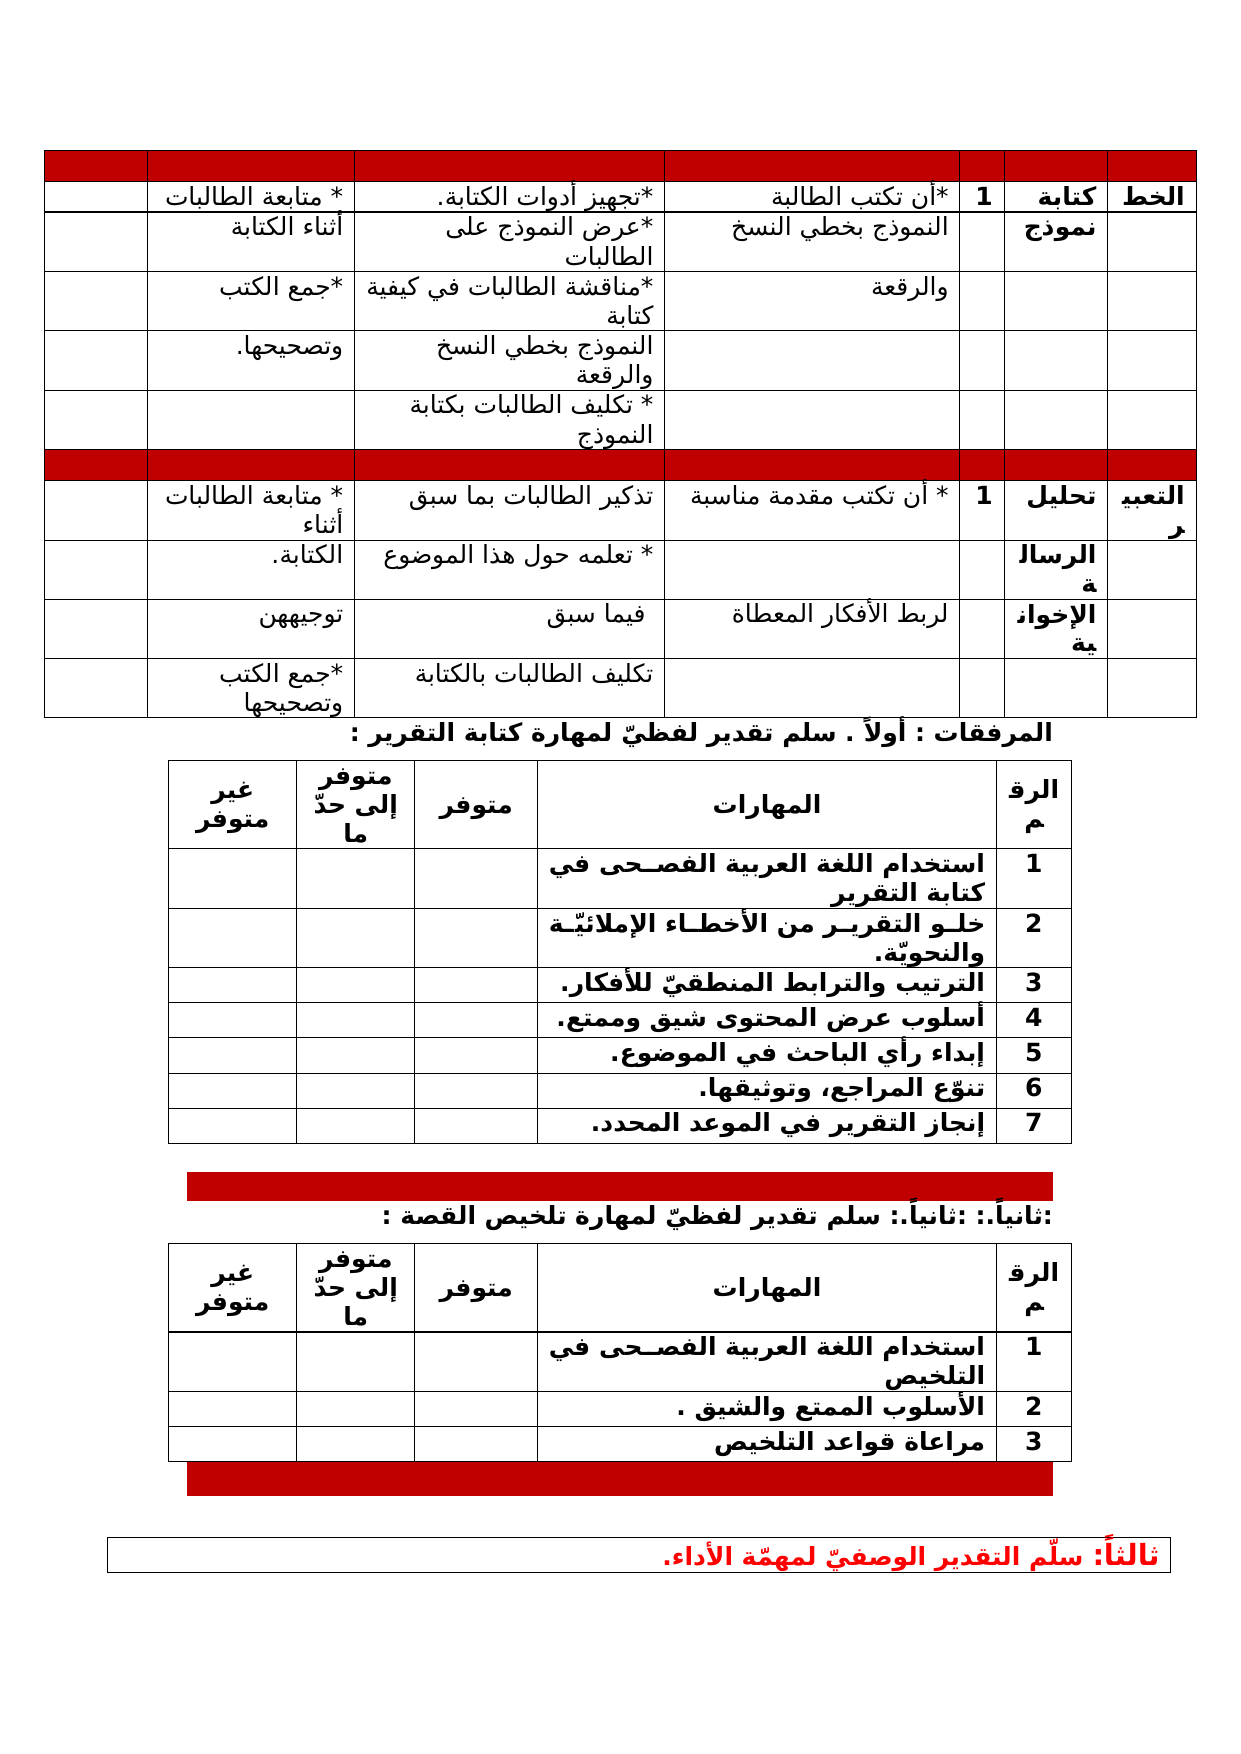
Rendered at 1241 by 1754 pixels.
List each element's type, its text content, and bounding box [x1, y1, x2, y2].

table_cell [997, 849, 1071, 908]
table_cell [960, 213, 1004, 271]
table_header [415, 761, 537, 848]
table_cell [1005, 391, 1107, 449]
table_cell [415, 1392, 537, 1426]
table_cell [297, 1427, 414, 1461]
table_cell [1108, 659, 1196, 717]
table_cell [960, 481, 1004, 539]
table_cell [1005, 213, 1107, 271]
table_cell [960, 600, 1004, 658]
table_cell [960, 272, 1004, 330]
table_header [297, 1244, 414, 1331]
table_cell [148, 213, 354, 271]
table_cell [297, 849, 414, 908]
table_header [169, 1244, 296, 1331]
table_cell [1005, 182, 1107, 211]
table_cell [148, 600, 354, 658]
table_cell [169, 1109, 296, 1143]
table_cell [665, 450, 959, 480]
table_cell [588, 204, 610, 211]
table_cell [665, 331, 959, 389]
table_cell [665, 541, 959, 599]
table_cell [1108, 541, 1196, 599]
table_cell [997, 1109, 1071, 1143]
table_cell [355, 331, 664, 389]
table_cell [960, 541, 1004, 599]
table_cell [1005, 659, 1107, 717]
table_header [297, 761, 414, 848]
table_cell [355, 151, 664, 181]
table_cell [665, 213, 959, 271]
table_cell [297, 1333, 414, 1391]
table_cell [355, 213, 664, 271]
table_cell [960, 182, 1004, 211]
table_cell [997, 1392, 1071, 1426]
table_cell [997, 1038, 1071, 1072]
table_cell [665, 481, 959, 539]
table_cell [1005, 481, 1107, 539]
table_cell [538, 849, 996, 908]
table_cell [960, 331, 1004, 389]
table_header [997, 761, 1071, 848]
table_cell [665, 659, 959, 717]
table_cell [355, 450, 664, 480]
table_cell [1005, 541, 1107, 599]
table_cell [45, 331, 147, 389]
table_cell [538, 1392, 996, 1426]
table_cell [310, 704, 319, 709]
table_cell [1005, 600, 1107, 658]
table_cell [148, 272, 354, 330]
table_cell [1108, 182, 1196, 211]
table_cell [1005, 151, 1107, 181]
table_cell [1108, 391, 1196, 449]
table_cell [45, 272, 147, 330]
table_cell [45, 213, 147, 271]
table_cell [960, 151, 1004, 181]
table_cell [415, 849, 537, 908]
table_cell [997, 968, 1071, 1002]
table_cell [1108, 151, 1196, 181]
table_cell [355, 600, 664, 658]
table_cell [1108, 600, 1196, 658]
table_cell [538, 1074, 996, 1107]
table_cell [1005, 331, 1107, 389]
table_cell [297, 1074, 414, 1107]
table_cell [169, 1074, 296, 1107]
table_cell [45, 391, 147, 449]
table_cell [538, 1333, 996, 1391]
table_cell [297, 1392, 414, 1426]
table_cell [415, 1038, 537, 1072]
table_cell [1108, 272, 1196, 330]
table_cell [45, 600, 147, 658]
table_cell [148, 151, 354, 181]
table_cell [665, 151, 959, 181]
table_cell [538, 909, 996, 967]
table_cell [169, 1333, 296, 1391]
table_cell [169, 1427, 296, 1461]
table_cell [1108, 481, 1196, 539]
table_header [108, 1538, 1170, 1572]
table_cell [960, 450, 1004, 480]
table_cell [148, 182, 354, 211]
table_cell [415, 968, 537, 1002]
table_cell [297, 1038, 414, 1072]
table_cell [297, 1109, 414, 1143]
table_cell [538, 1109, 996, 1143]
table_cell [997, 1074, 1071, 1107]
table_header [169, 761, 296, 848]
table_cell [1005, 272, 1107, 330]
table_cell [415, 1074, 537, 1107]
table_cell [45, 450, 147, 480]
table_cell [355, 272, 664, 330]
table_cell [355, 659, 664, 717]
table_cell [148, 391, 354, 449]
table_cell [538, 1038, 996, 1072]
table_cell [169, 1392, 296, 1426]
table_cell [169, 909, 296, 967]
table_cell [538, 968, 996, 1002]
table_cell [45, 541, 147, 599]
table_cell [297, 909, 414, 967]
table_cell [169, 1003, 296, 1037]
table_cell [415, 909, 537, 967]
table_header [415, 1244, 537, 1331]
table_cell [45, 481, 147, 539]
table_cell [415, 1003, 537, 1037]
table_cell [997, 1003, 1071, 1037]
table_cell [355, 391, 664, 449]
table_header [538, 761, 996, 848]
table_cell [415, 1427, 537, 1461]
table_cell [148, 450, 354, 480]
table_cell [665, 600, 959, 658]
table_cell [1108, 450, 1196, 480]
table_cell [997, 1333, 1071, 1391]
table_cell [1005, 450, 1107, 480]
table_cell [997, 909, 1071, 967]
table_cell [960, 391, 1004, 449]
text :ثانياً.: :ثانياً.: سلم تقدير لفظيّ لمهارة تلخيص القصة : [187, 1201, 1053, 1230]
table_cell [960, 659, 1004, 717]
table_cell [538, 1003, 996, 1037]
text المرفقات : أولاً . سلم تقدير لفظيّ لمهارة كتابة التقرير : [187, 718, 1053, 747]
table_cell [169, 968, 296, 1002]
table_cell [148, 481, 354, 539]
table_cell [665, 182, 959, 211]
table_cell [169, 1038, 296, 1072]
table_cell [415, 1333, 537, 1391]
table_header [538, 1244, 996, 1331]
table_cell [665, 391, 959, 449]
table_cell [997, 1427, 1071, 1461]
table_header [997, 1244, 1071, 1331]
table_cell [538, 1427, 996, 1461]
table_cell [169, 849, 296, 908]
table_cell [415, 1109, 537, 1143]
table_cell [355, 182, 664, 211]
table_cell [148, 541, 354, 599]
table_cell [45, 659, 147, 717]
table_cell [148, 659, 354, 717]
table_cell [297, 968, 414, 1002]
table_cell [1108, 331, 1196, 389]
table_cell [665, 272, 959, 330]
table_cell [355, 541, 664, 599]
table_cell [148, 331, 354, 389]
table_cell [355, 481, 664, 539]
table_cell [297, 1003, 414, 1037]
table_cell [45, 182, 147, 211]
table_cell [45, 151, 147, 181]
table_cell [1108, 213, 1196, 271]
